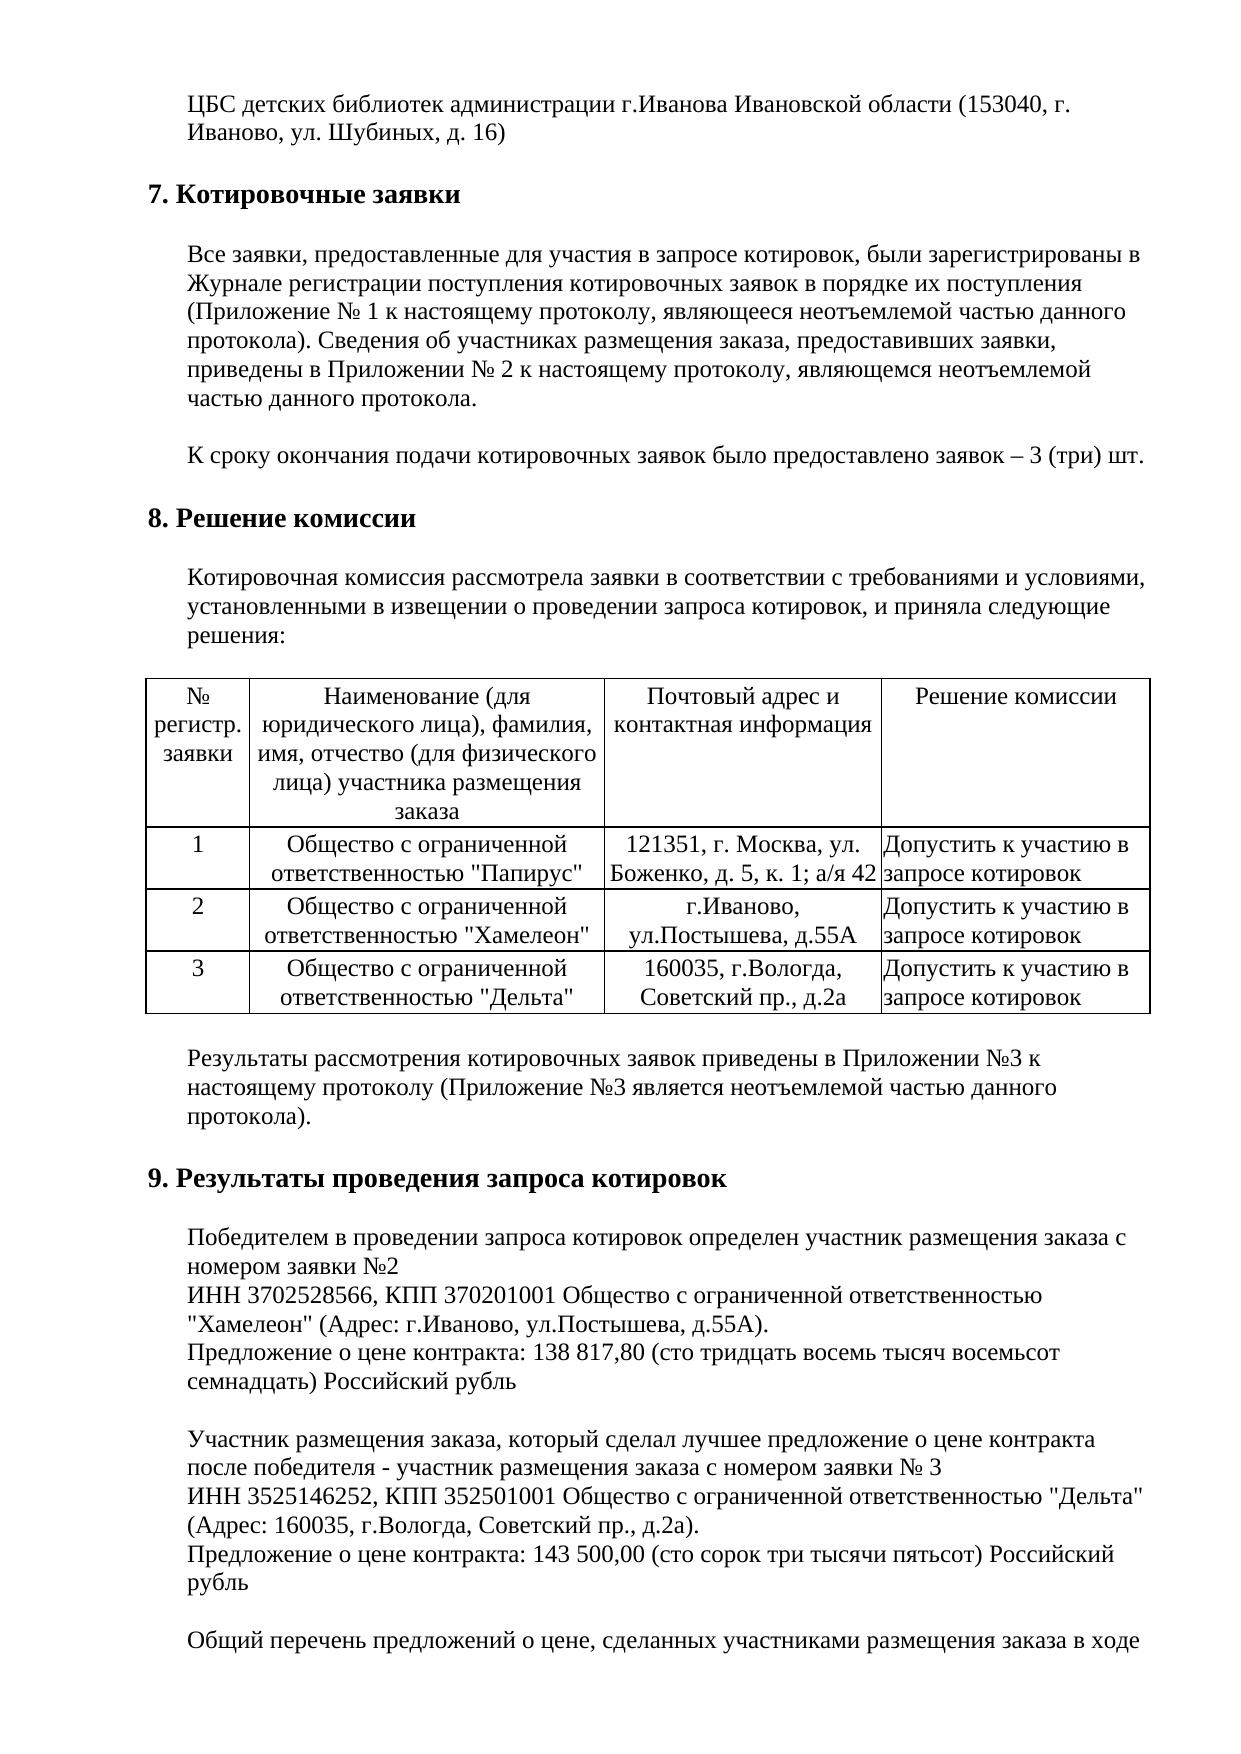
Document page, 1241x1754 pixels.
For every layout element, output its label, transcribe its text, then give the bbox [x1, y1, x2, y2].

table_cell Общество с ограниченной ответственностью "Хамелеон" [250, 890, 604, 950]
table_cell Общество с ограниченной ответственностью "Дельта" [250, 952, 604, 1013]
table_cell Допустить к участию в запросе котировок [882, 828, 1149, 888]
text 9. Результаты проведения запроса котировок [148, 1161, 1152, 1193]
table_cell 1 [147, 828, 249, 888]
text 7. Котировочные заявки [148, 177, 1152, 210]
table_header Почтовый адрес и контактная информация [605, 679, 881, 826]
table_cell г.Иваново, ул.Постышева, д.55А [605, 890, 881, 950]
text 8. Решение комиссии [148, 501, 1152, 533]
table_cell 160035, г.Вологда, Советский пр., д.2а [605, 952, 881, 1013]
table_cell Допустить к участию в запросе котировок [882, 890, 1149, 950]
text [187, 89, 1152, 146]
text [187, 1222, 1152, 1654]
text Результаты рассмотрения котировочных заявок приведены в Приложении №3 к настоящему протоколу (Приложение №3 является неотъемлемой частью данного протокола). [187, 1043, 1152, 1129]
table_cell 2 [147, 890, 249, 950]
table_cell Допустить к участию в запросе котировок [882, 952, 1149, 1013]
text К сроку окончания подачи котировочных заявок было предоставлено заявок – 3 (три) шт. [187, 441, 1152, 469]
table_header Наименование (для юридического лица), фамилия, имя, отчество (для физического лица) участника размещения заказа [250, 679, 604, 826]
table_header Решение комиссии [882, 679, 1149, 826]
table_cell 3 [147, 952, 249, 1013]
table_cell Общество с ограниченной ответственностью "Папирус" [250, 828, 604, 888]
table_header № регистр. заявки [147, 679, 249, 826]
table_cell 121351, г. Москва, ул. Боженко, д. 5, к. 1; а/я 42 [605, 828, 881, 888]
text Все заявки, предоставленные для участия в запросе котировок, были зарегистрированы в Журнале регистрации поступления котировочных заявок в порядке их поступления (Приложение № 1 к настоящему протоколу, являющееся неотъемлемой частью данного протокола). Сведения об участниках размещения заказа, предоставивших заявки, приведены в Приложении № 2 к настоящему протоколу, являющемся неотъемлемой частью данного протокола. [187, 239, 1152, 411]
text Котировочная комиссия рассмотрела заявки в соответствии с требованиями и условиями, установленными в извещении о проведении запроса котировок, и приняла следующие решения: [187, 562, 1152, 648]
